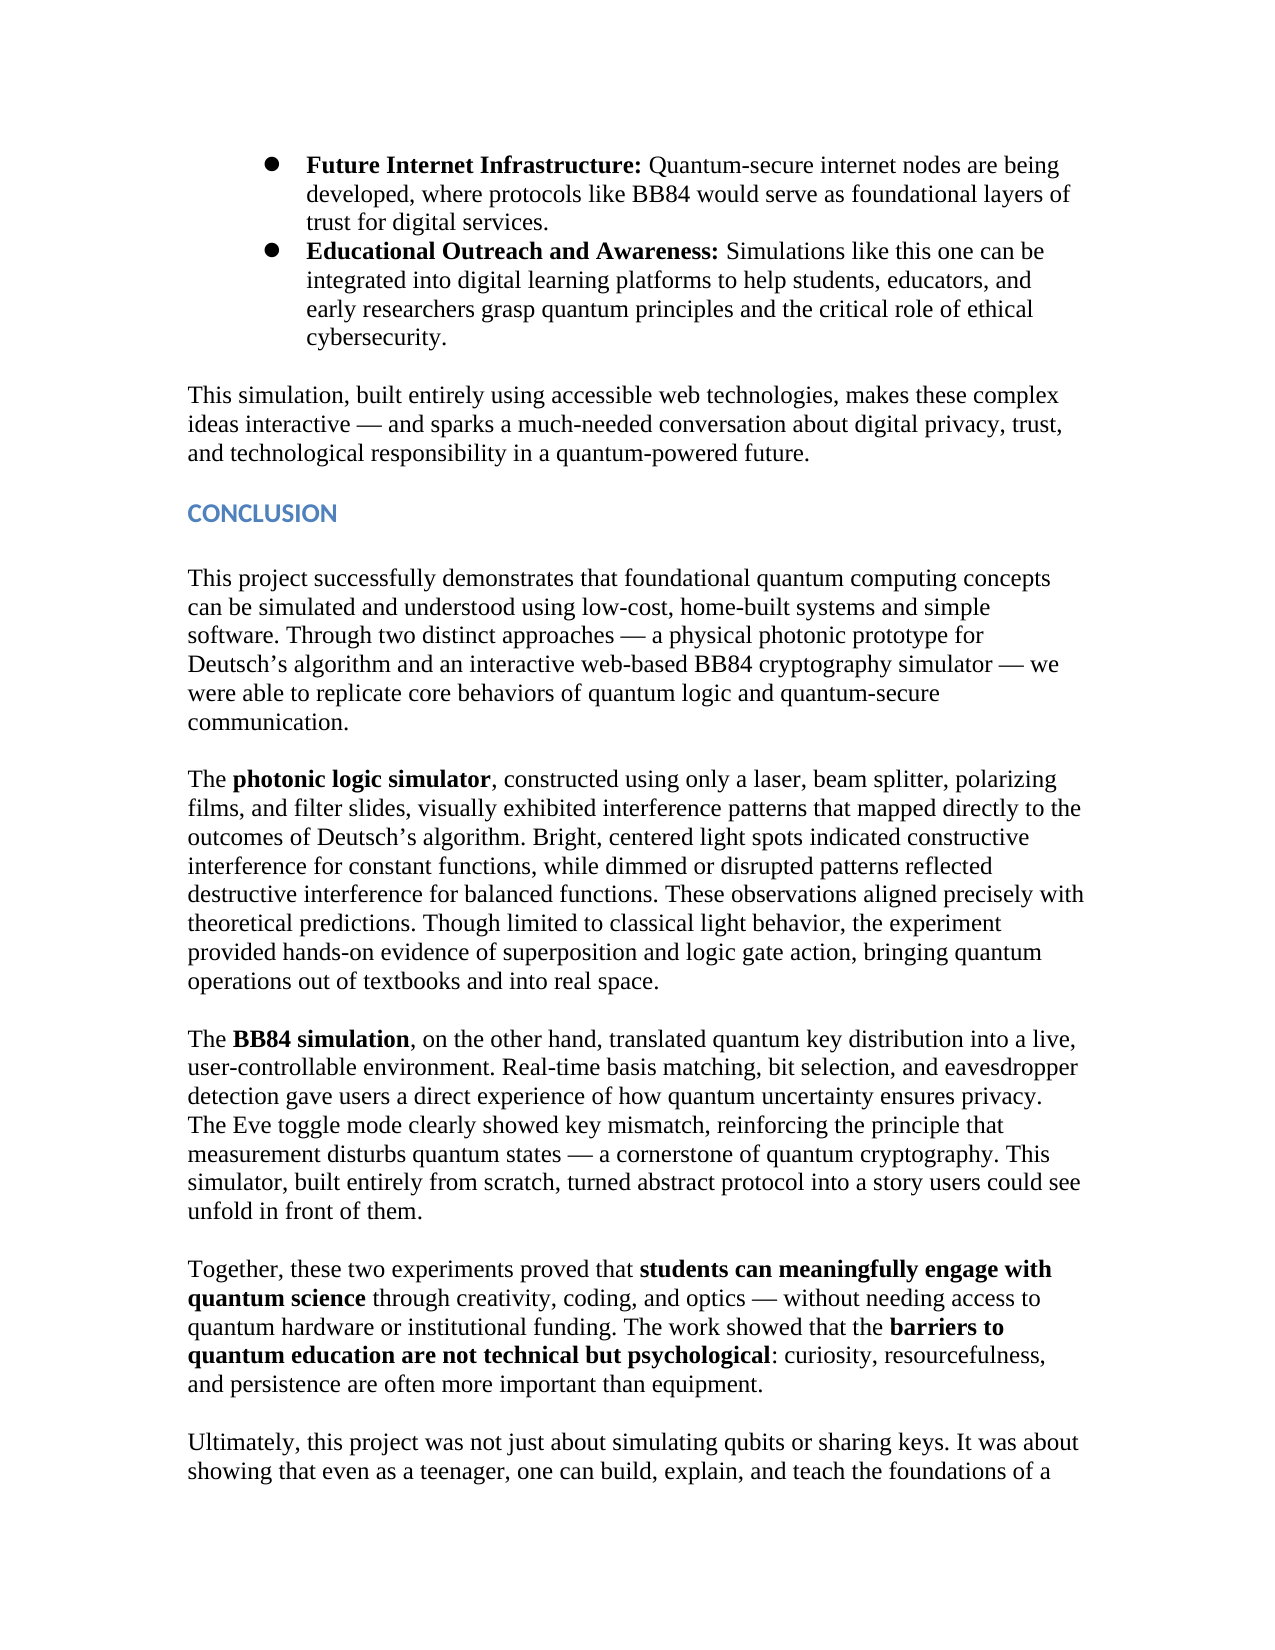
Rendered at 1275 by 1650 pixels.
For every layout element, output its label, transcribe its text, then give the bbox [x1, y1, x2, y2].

text This simulation, built entirely using accessible web technologies, makes these complex ideas interactive — and sparks a much-needed conversation about digital privacy, trust, and technological responsibility in a quantum-powered future. [187, 756, 1087, 842]
list Banking and Financial Systems: In sectors where financial data and transaction records must remain untouchable, quantum key distribution (QKD) systems can safeguard end-to-end communication. [262, 265, 1087, 352]
list Educational Outreach and Awareness: Simulations like this one can be integrated into digital learning platforms to help students, educators, and early researchers grasp quantum principles and the critical role of ethical cybersecurity. [262, 612, 1087, 727]
text The photonic logic simulator, constructed using only a laser, beam splitter, polarizing films, and filter slides, visually exhibited interference patterns that mapped directly to the outcomes of Deutsch’s algorithm. Bright, centered light spots indicated constructive interference for constant functions, while dimmed or disrupted patterns reflected destructive interference for balanced functions. These observations aligned precisely with theoretical predictions. Though limited to classical light behavior, the experiment provided hands-on evidence of superposition and logic gate action, bringing quantum operations out of textbooks and into real space. [187, 1140, 1087, 1370]
text This project successfully demonstrates that foundational quantum computing concepts can be simulated and understood using low-cost, home-built systems and simple software. Through two distinct approaches — a physical photonic prototype for Deutsch’s algorithm and an interactive web-based BB84 cryptography simulator — we were able to replicate core behaviors of quantum logic and quantum-secure communication. [187, 938, 1087, 1111]
list Secure Government Communication: BB84 can be used to transmit confidential data between embassies, defense units, and intelligence agencies, with guaranteed eavesdropper detection. [262, 150, 1087, 236]
list Medical Record Protection: Hospitals and health-tech firms handling sensitive patient data could implement BB84 systems to protect against future cyber threats. [262, 381, 1087, 467]
subtitle CONCLUSION [187, 871, 1087, 904]
list Future Internet Infrastructure: Quantum-secure internet nodes are being developed, where protocols like BB84 would serve as foundational layers of trust for digital services. [262, 496, 1087, 582]
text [187, 1399, 1087, 1485]
